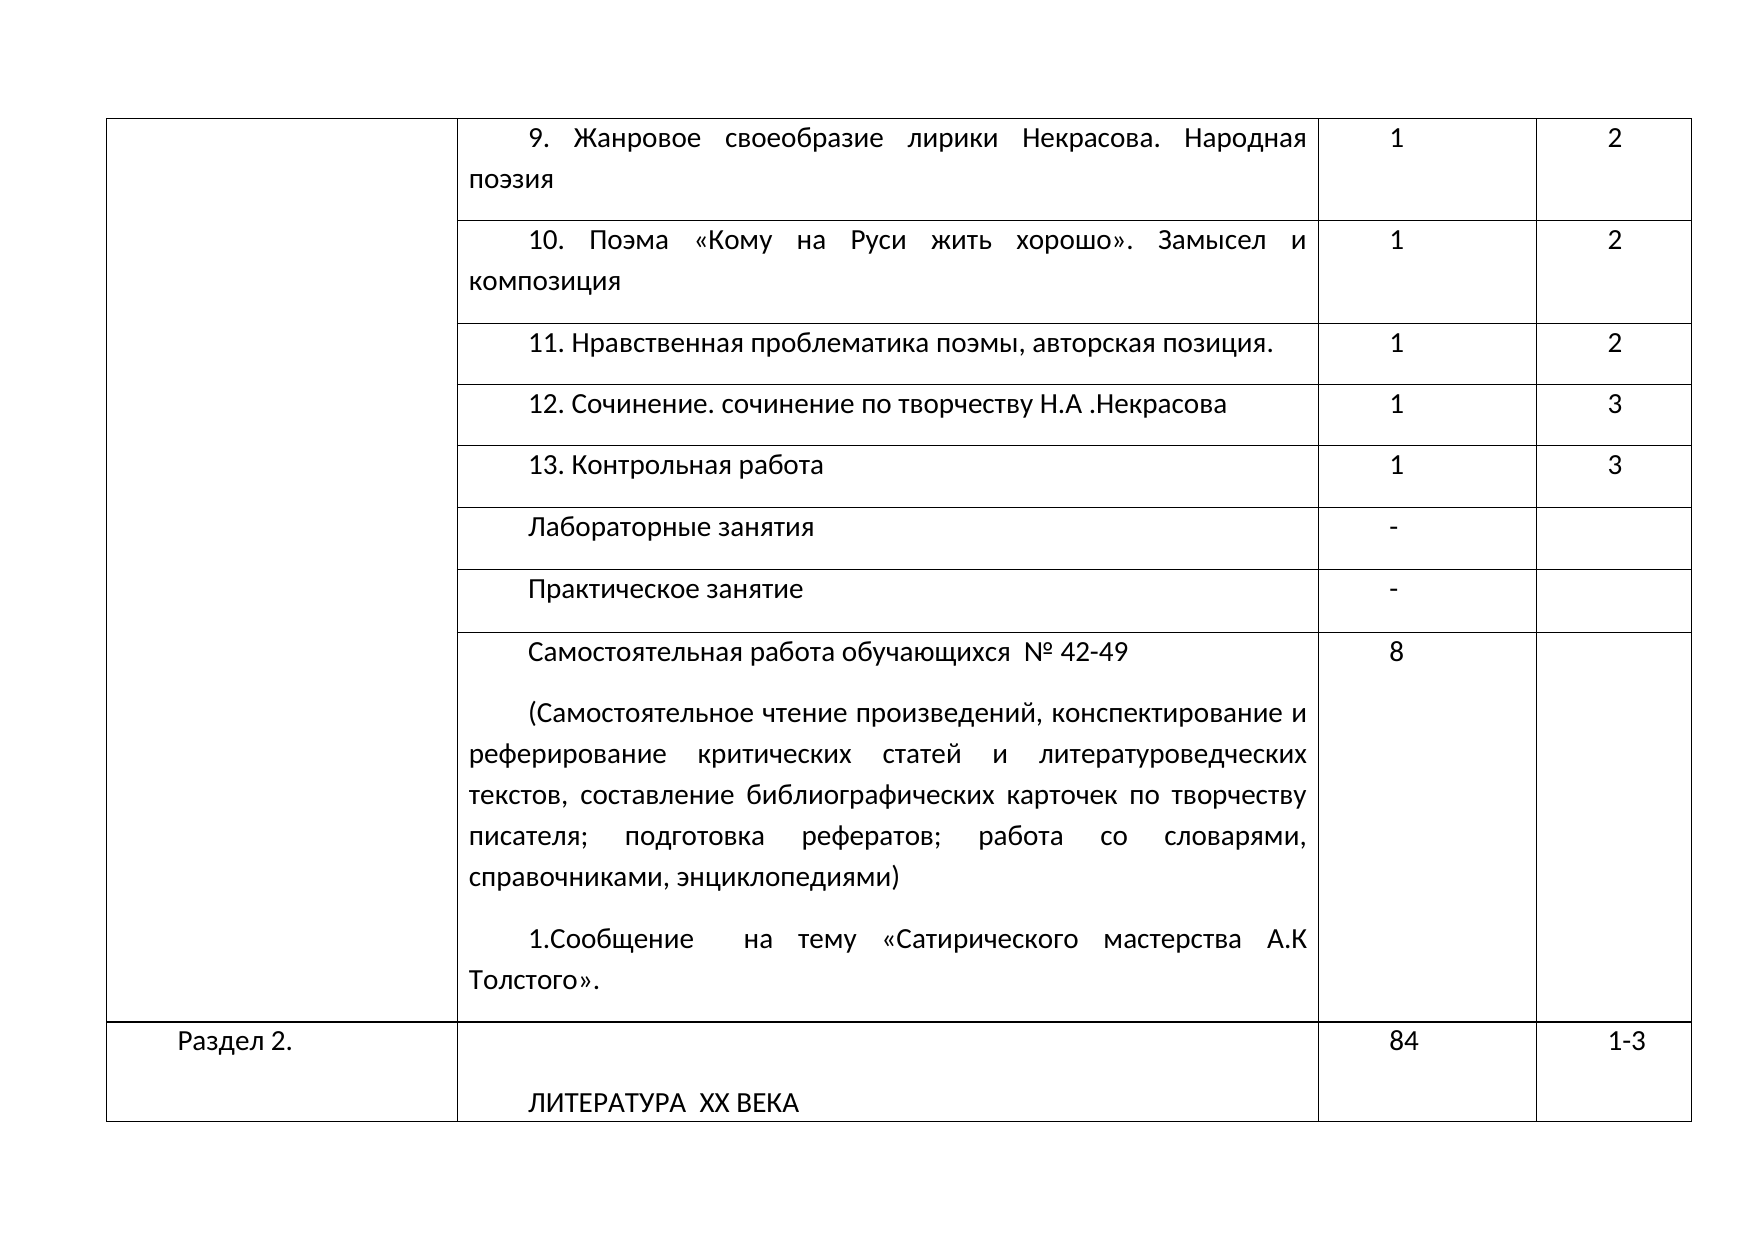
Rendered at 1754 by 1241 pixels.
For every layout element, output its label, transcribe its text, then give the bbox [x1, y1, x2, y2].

table_cell 10. Поэма «Кому на Руси жить хорошо». Замысел и композиция [458, 221, 1318, 323]
table_cell 9. Жанровое своеобразие лирики Некрасова. Народная поэзия [458, 119, 1318, 220]
table_cell Самостоятельная работа обучающихся № 42-49 (Самостоятельное чтение произведений, конспектирование и реферирование критических статей и литературоведческих текстов, составление библиографических карточек по творчеству писателя; подготовка рефератов; работа со словарями, справочниками, энциклопедиями) 1.Сообщение на тему «Сатирического мастерства А.К Толстого». [458, 633, 1318, 1021]
table_cell 1 [1319, 324, 1536, 384]
table_cell 2 [1537, 324, 1691, 384]
table_cell 11. Нравственная проблематика поэмы, авторская позиция. [458, 324, 1318, 384]
table_cell 8 [1319, 633, 1536, 1021]
table_cell 12. Сочинение. сочинение по творчеству Н.А .Некрасова [458, 385, 1318, 445]
table_cell [1537, 570, 1691, 632]
table_cell 2 [1537, 221, 1691, 323]
table_cell 1 [1319, 385, 1536, 445]
table_cell 1-3 [1537, 1023, 1691, 1121]
table_cell 1 [1319, 446, 1536, 507]
table_cell 2 [1537, 119, 1691, 220]
table_cell - [1319, 508, 1536, 569]
table_cell Раздел 2. [107, 1023, 457, 1121]
table_cell 1 [1319, 221, 1536, 323]
table_cell [1537, 508, 1691, 569]
table_cell [1537, 633, 1691, 1021]
table_cell 3 [1537, 446, 1691, 507]
table_cell 3 [1537, 385, 1691, 445]
table_cell 84 [1319, 1023, 1536, 1121]
table_cell ЛИТЕРАТУРА ХХ ВЕКА [458, 1023, 1318, 1121]
table_cell Лабораторные занятия [458, 508, 1318, 569]
table_cell 1 [1319, 119, 1536, 220]
table_cell - [1319, 570, 1536, 632]
table_cell 13. Контрольная работа [458, 446, 1318, 507]
table_cell Практическое занятие [458, 570, 1318, 632]
